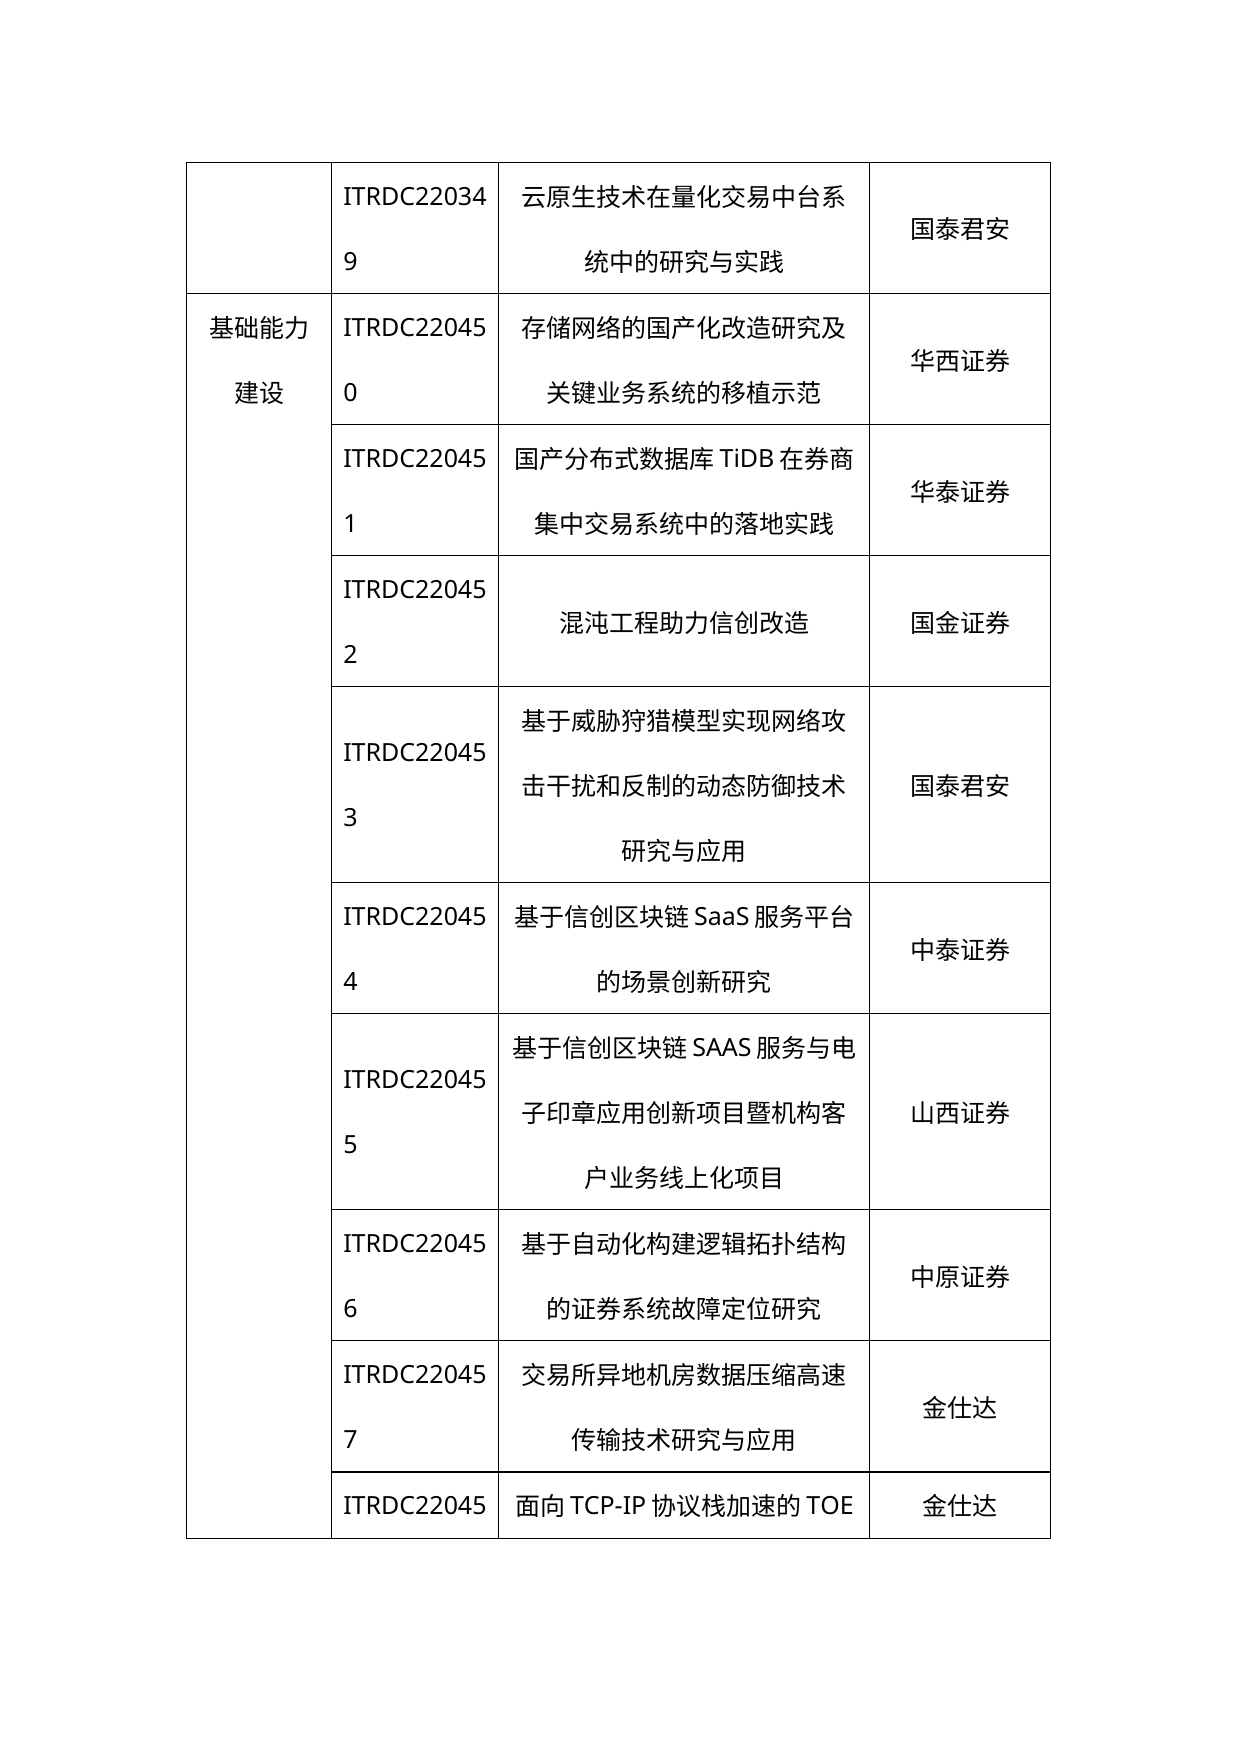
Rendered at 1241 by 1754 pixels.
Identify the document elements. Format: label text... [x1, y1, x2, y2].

table_cell 交易所异地机房数据压缩高速传输技术研究与应用 [499, 1341, 869, 1471]
table_cell ITRDC220450 [332, 294, 498, 424]
table_cell 基础能力建设 [187, 294, 331, 1537]
table_cell ITRDC220458 [332, 1473, 498, 1537]
table_cell 山西证券 [870, 1014, 1050, 1209]
table_cell ITRDC220452 [332, 556, 498, 686]
table_cell 国金证券 [870, 556, 1050, 686]
table_cell ITRDC220455 [332, 1014, 498, 1209]
table_cell ITRDC220454 [332, 883, 498, 1013]
table_cell 金仕达 [870, 1341, 1050, 1471]
table_cell ITRDC220349 [332, 163, 498, 293]
table_cell 存储网络的国产化改造研究及关键业务系统的移植示范 [499, 294, 869, 424]
table_cell ITRDC220451 [332, 425, 498, 555]
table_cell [499, 1473, 869, 1537]
table_cell 国产分布式数据库TiDB在券商集中交易系统中的落地实践 [499, 425, 869, 555]
table_cell 混沌工程助力信创改造 [499, 556, 869, 686]
table_cell 云原生技术在量化交易中台系统中的研究与实践 [499, 163, 869, 293]
table_cell 华泰证券 [870, 425, 1050, 555]
table_cell ITRDC220457 [332, 1341, 498, 1471]
table_cell 中泰证券 [870, 883, 1050, 1013]
table_cell 国泰君安 [870, 687, 1050, 882]
table_cell 基于信创区块链SaaS服务平台的场景创新研究 [499, 883, 869, 1013]
table_cell ITRDC220456 [332, 1210, 498, 1340]
table_cell 华西证券 [870, 294, 1050, 424]
table_cell 金仕达 [870, 1473, 1050, 1537]
table_cell 基于自动化构建逻辑拓扑结构的证券系统故障定位研究 [499, 1210, 869, 1340]
table_cell 基于信创区块链SAAS服务与电子印章应用创新项目暨机构客户业务线上化项目 [499, 1014, 869, 1209]
table_cell ITRDC220453 [332, 687, 498, 882]
table_cell 中原证券 [870, 1210, 1050, 1340]
table_cell 基于威胁狩猎模型实现网络攻击干扰和反制的动态防御技术研究与应用 [499, 687, 869, 882]
table_cell 国泰君安 [870, 163, 1050, 293]
